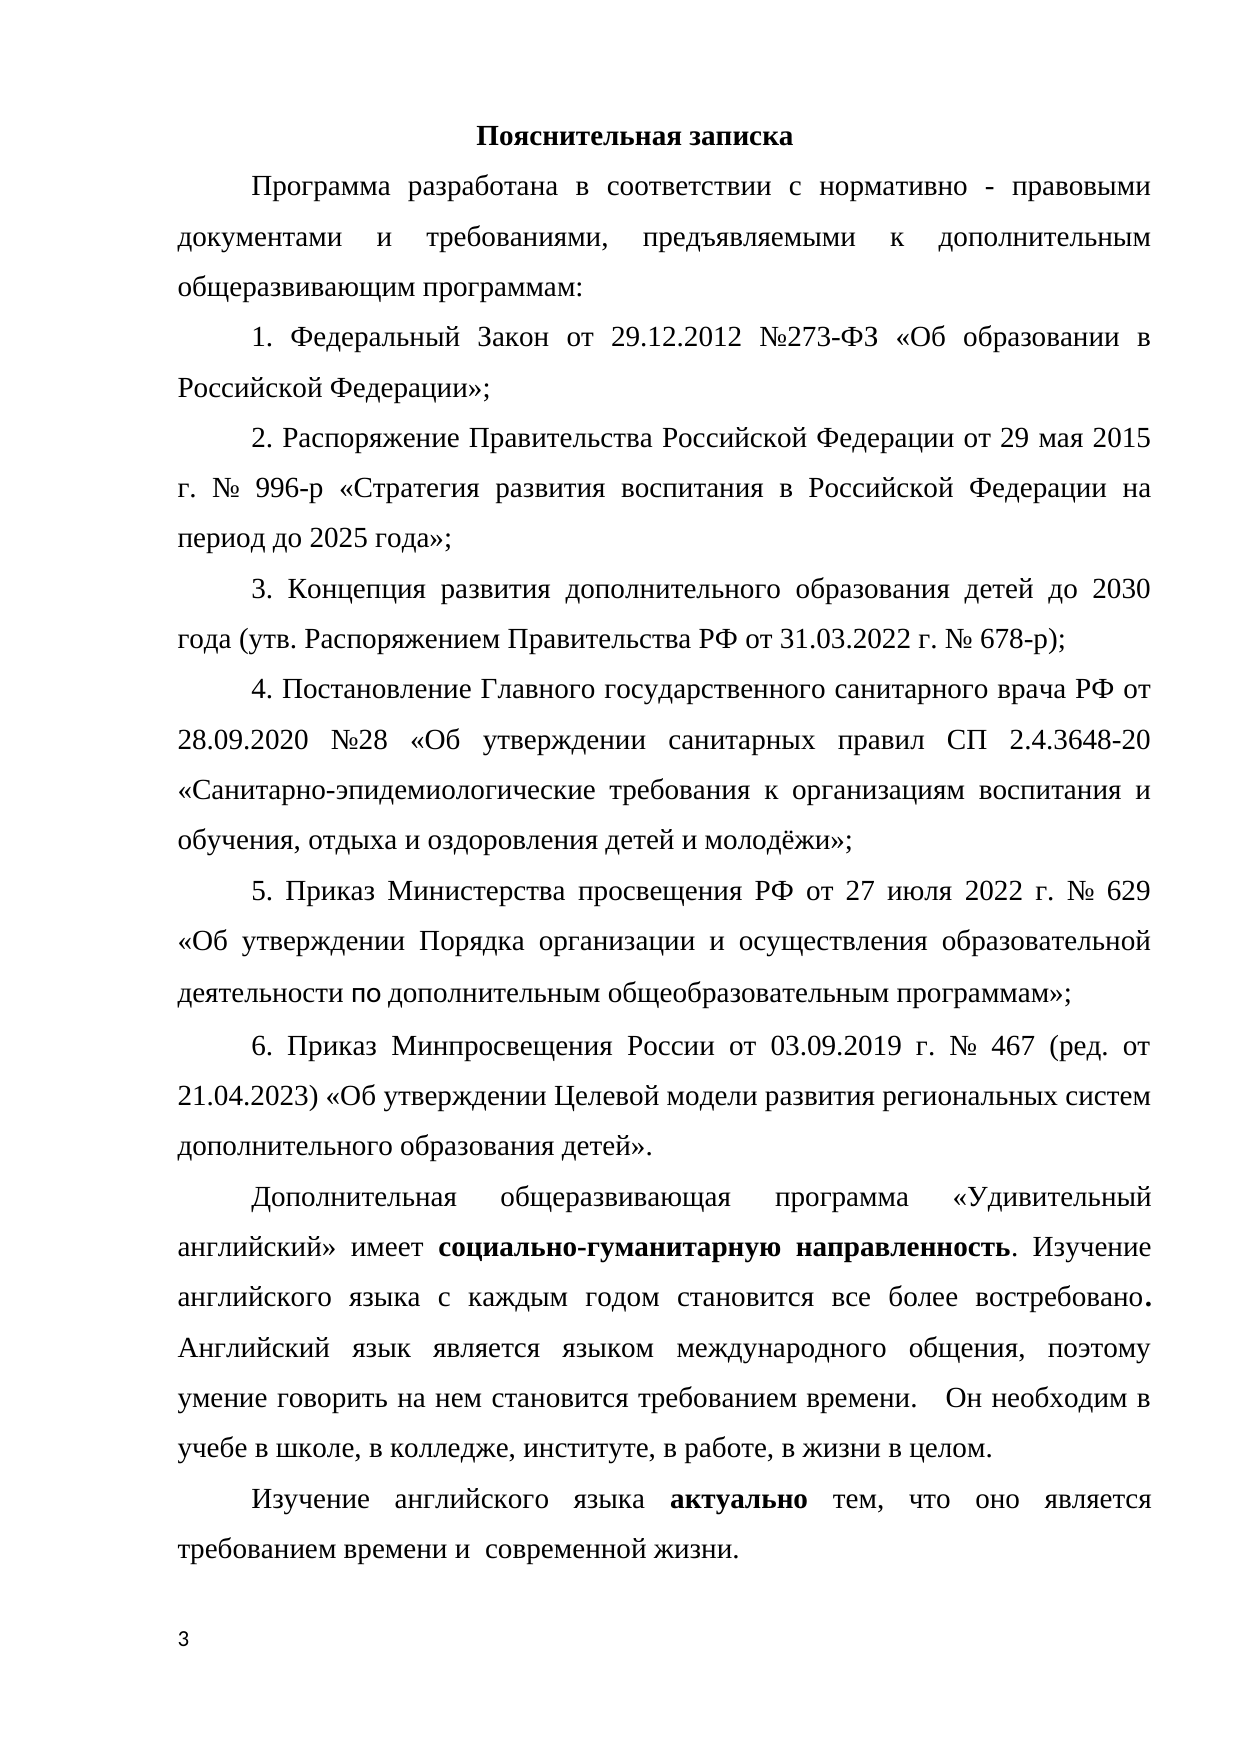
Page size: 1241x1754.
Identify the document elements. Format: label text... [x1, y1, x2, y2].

text 3. Концепция развития дополнительного образования детей до 2030 года (утв. Распоряжением Правительства РФ от 31.03.2022 г. № 678-р); [177, 571, 1152, 655]
text Пояснительная записка [177, 118, 1152, 152]
text 5. Приказ Министерства просвещения РФ от 27 июля 2022 г. № 629 «Об утверждении Порядка организации и осуществления образовательной деятельности по дополнительным общеобразовательным программам»; [177, 873, 1152, 1010]
text Дополнительная общеразвивающая программа «Удивительный английский» имеет социально-гуманитарную направленность. Изучение английского языка с каждым годом становится все более востребовано. Английский язык является языком международного общения, поэтому умение говорить на нем становится требованием времени. Он необходим в учебе в школе, в колледже, институте, в работе, в жизни в целом. [177, 1179, 1152, 1464]
text 2. Распоряжение Правительства Российской Федерации от 29 мая 2015 г. № 996-р «Стратегия развития воспитания в Российской Федерации на период до 2025 года»; [177, 420, 1152, 554]
text Изучение английского языка актуально тем, что оно является требованием времени и современной жизни. [177, 1481, 1152, 1564]
text 4. Постановление Главного государственного санитарного врача РФ от 28.09.2020 №28 «Об утверждении санитарных правил СП 2.4.3648-20 «Санитарно-эпидемиологические требования к организациям воспитания и обучения, отдыха и оздоровления детей и молодёжи»; [177, 672, 1152, 856]
text 1. Федеральный Закон от 29.12.2012 №273-ФЗ «Об образовании в Российской Федерации»; [177, 319, 1152, 403]
text Программа разработана в соответствии с нормативно - правовыми документами и требованиями, предъявляемыми к дополнительным общеразвивающим программам: [177, 168, 1152, 303]
text 6. Приказ Минпросвещения России от 03.09.2019 г. № 467 (ред. от 21.04.2023) «Об утверждении Целевой модели развития региональных систем дополнительного образования детей». [177, 1028, 1152, 1162]
